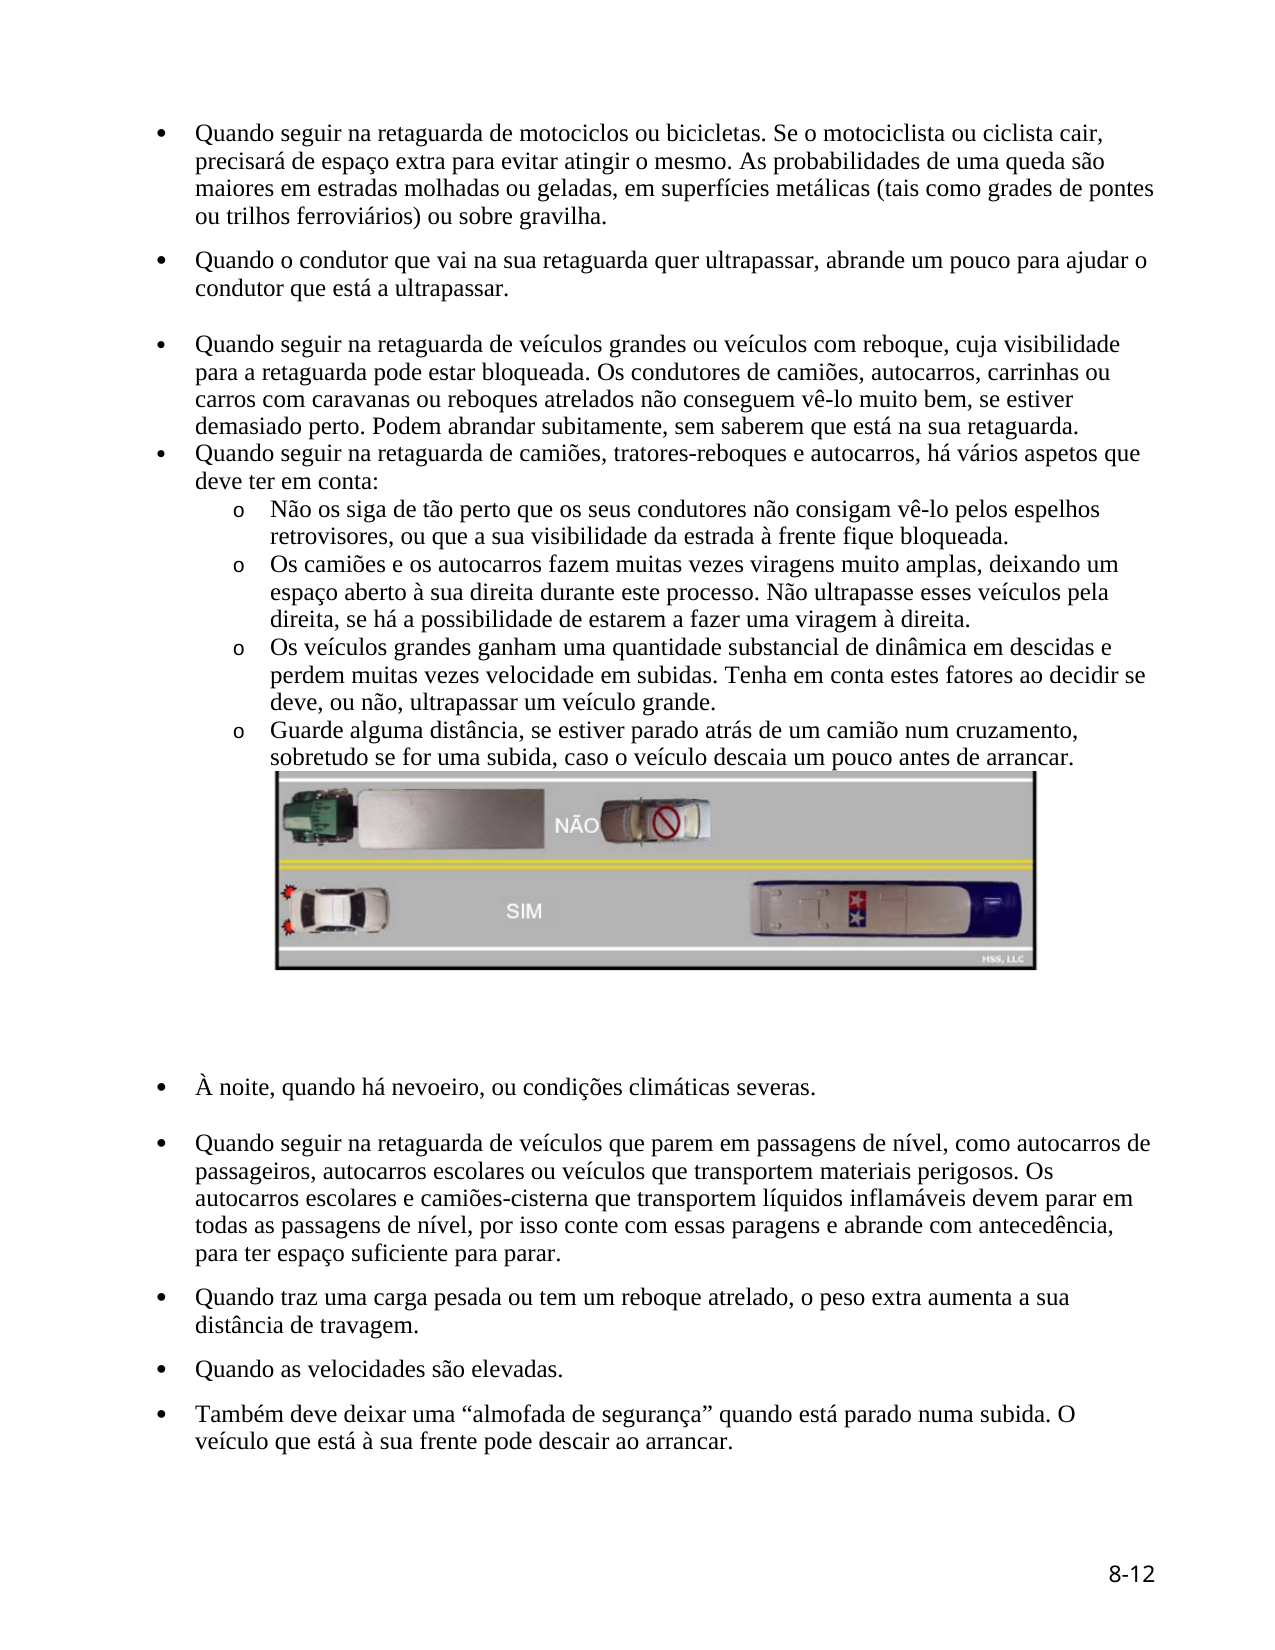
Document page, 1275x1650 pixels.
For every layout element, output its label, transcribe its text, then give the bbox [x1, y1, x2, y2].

list Quando traz uma carga pesada ou tem um reboque atrelado, o peso extra aumenta a sua distância de travagem. [157, 1284, 1155, 1339]
list Quando seguir na retaguarda de veículos que parem em passagens de nível, como autocarros de passageiros, autocarros escolares ou veículos que transportem materiais perigosos. Os autocarros escolares e camiões-cisterna que transportem líquidos inflamáveis devem parar em todas as passagens de nível, por isso conte com essas paragens e abrande com antecedência, para ter espaço suficiente para parar. [157, 1130, 1155, 1267]
list Quando seguir na retaguarda de motociclos ou bicicletas. Se o motociclista ou ciclista cair, precisará de espaço extra para evitar atingir o mesmo. As probabilidades de uma queda são maiores em estradas molhadas ou geladas, em superfícies metálicas (tais como grades de pontes ou trilhos ferroviários) ou sobre gravilha. [157, 120, 1155, 229]
list Quando seguir na retaguarda de veículos grandes ou veículos com reboque, cuja visibilidade para a retaguarda pode estar bloqueada. Os condutores de camiões, autocarros, carrinhas ou carros com caravanas ou reboques atrelados não conseguem vê-lo muito bem, se estiver demasiado perto. Podem abrandar subitamente, sem saberem que está na sua retaguarda. [157, 331, 1155, 440]
list À noite, quando há nevoeiro, ou condições climáticas severas. [157, 1074, 1155, 1101]
picture [271, 771, 1042, 978]
list Também deve deixar uma “almofada de segurança” quando está parado numa subida. O veículo que está à sua frente pode descair ao arrancar. [157, 1401, 1155, 1455]
list Não os siga de tão perto que os seus condutores não consigam vê-lo pelos espelhos retrovisores, ou que a sua visibilidade da estrada à frente fique bloqueada. [232, 495, 1155, 550]
list Quando as velocidades são elevadas. [157, 1356, 1155, 1383]
list Os camiões e os autocarros fazem muitas vezes viragens muito amplas, deixando um espaço aberto à sua direita durante este processo. Não ultrapasse esses veículos pela direita, se há a possibilidade de estarem a fazer uma viragem à direita. [232, 550, 1155, 633]
list Quando o condutor que vai na sua retaguarda quer ultrapassar, abrande um pouco para ajudar o condutor que está a ultrapassar. [157, 247, 1155, 301]
list Os veículos grandes ganham uma quantidade substancial de dinâmica em descidas e perdem muitas vezes velocidade em subidas. Tenha em conta estes fatores ao decidir se deve, ou não, ultrapassar um veículo grande. [232, 633, 1155, 716]
list Quando seguir na retaguarda de camiões, tratores-reboques e autocarros, há vários aspetos que deve ter em conta: [157, 440, 1155, 495]
list Guarde alguma distância, se estiver parado atrás de um camião num cruzamento, sobretudo se for uma subida, caso o veículo descaia um pouco antes de arrancar. [232, 716, 1155, 771]
